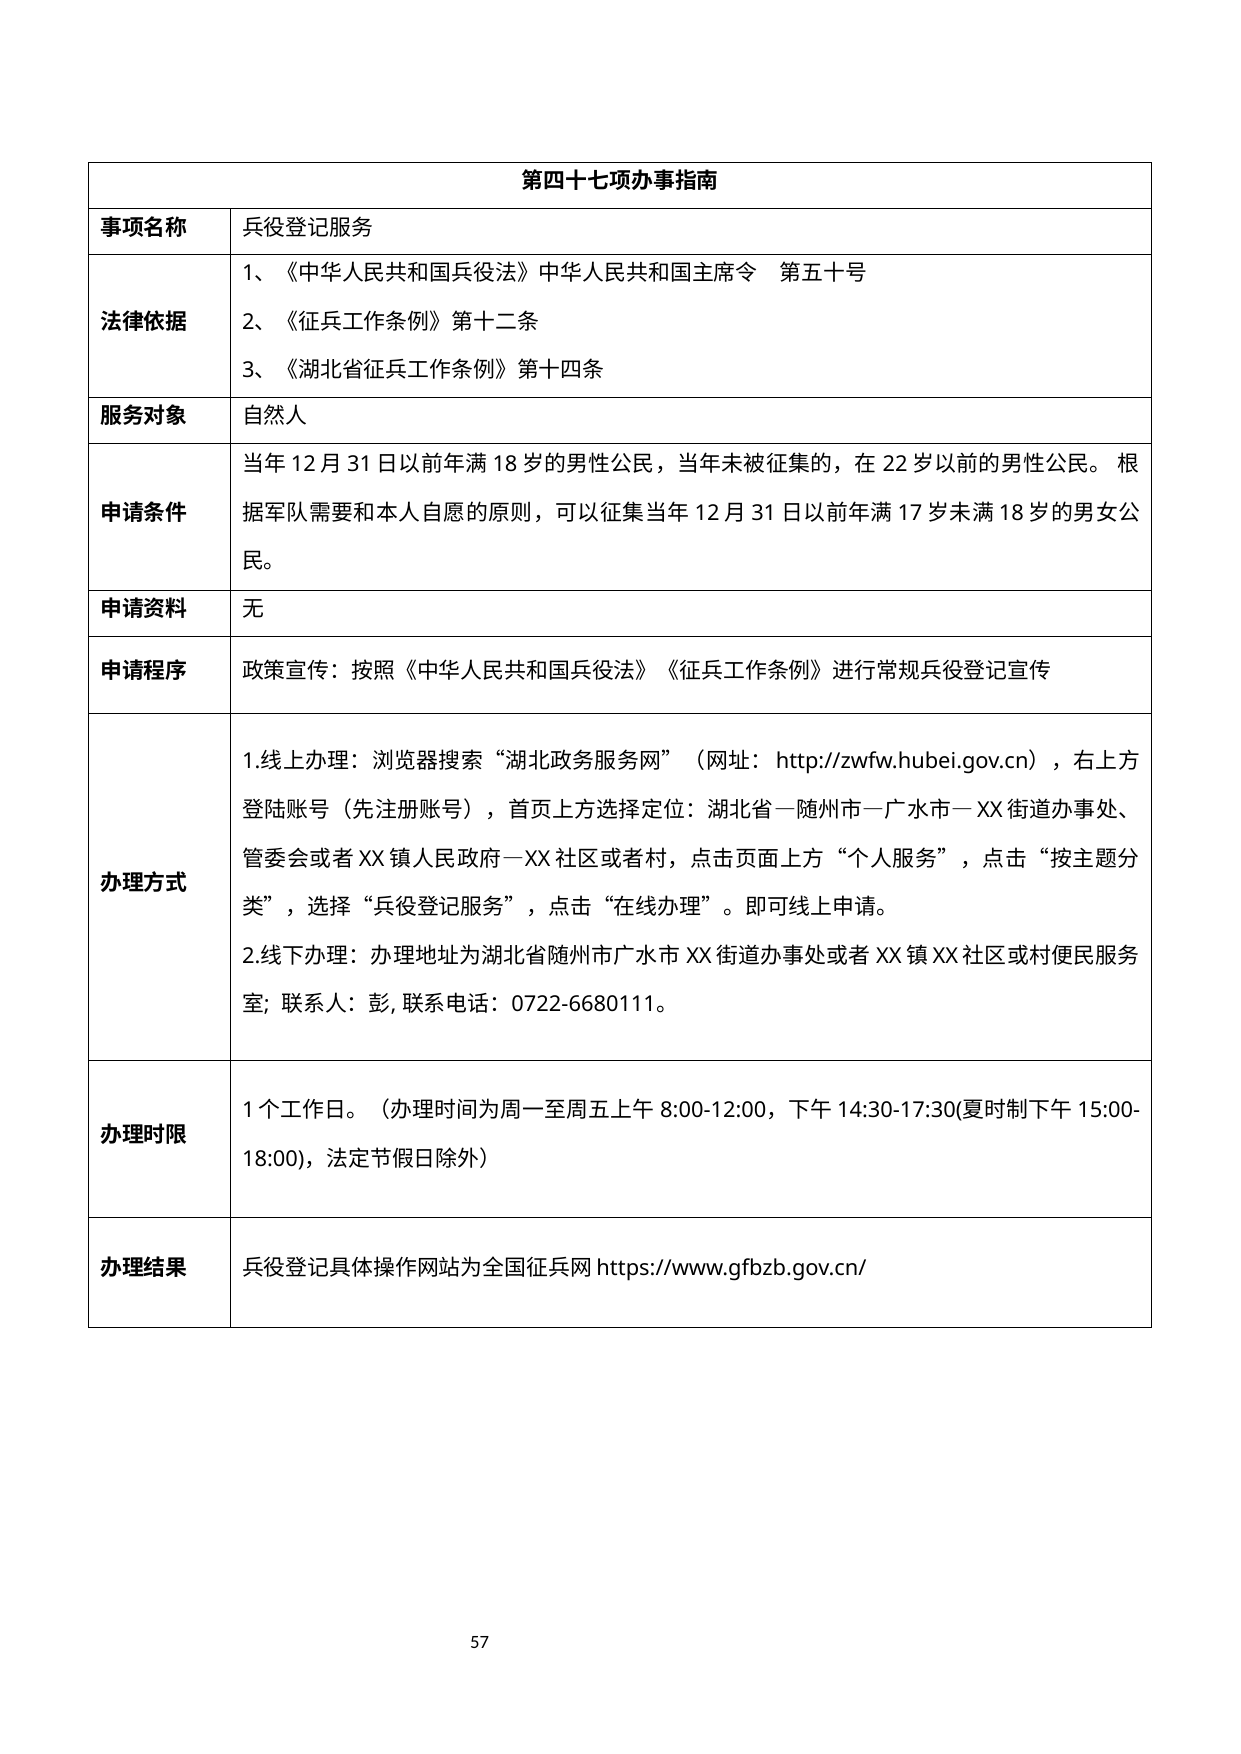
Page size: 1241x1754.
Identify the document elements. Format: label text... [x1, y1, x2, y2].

table_cell 服务对象 [89, 398, 230, 443]
table_cell 1.线上办理：浏览器搜索“湖北政务服务网”（网址：http://zwfw.hubei.gov.cn），右上方登陆账号（先注册账号），首页上方选择定位：湖北省—随州市—广水市—XX街道办事处、管委会或者XX镇人民政府—XX社区或者村，点击页面上方“个人服务”，点击“按主题分类”，选择“兵役登记服务”，点击“在线办理”。即可线上申请。 2.线下办理：办理地址为湖北省随州市广水市XX街道办事处或者XX镇XX社区或村便民服务室; 联系人：彭, 联系电话：0722-6680111。 [231, 714, 1151, 1060]
table_cell 法律依据 [89, 255, 230, 397]
table_cell 兵役登记具体操作网站为全国征兵网https://www.gfbzb.gov.cn/ [231, 1218, 1151, 1327]
table_cell 自然人 [231, 398, 1151, 443]
table_cell 办理方式 [89, 714, 230, 1060]
table_cell 申请程序 [89, 637, 230, 713]
table_cell 申请资料 [89, 591, 230, 636]
table_cell 1、《中华人民共和国兵役法》中华人民共和国主席令 第五十号 2、《征兵工作条例》第十二条 3、《湖北省征兵工作条例》第十四条 [231, 255, 1151, 397]
table_header 第四十七项办事指南 [89, 163, 1151, 208]
table_cell 事项名称 [89, 209, 230, 254]
table_cell 办理时限 [89, 1061, 230, 1217]
table_cell 1个工作日。（办理时间为周一至周五上午8:00-12:00，下午14:30-17:30(夏时制下午15:00-18:00)，法定节假日除外） [231, 1061, 1151, 1217]
table_cell 申请条件 [89, 444, 230, 590]
table_cell 当年12月31日以前年满18岁的男性公民，当年未被征集的，在22岁以前的男性公民。 根据军队需要和本人自愿的原则，可以征集当年12月31日以前年满17岁未满18岁的男女公民。 [231, 444, 1151, 590]
table_cell 政策宣传：按照《中华人民共和国兵役法》《征兵工作条例》进行常规兵役登记宣传 [231, 637, 1151, 713]
table_cell 无 [231, 591, 1151, 636]
table_cell 兵役登记服务 [231, 209, 1151, 254]
table_cell 办理结果 [89, 1218, 230, 1327]
